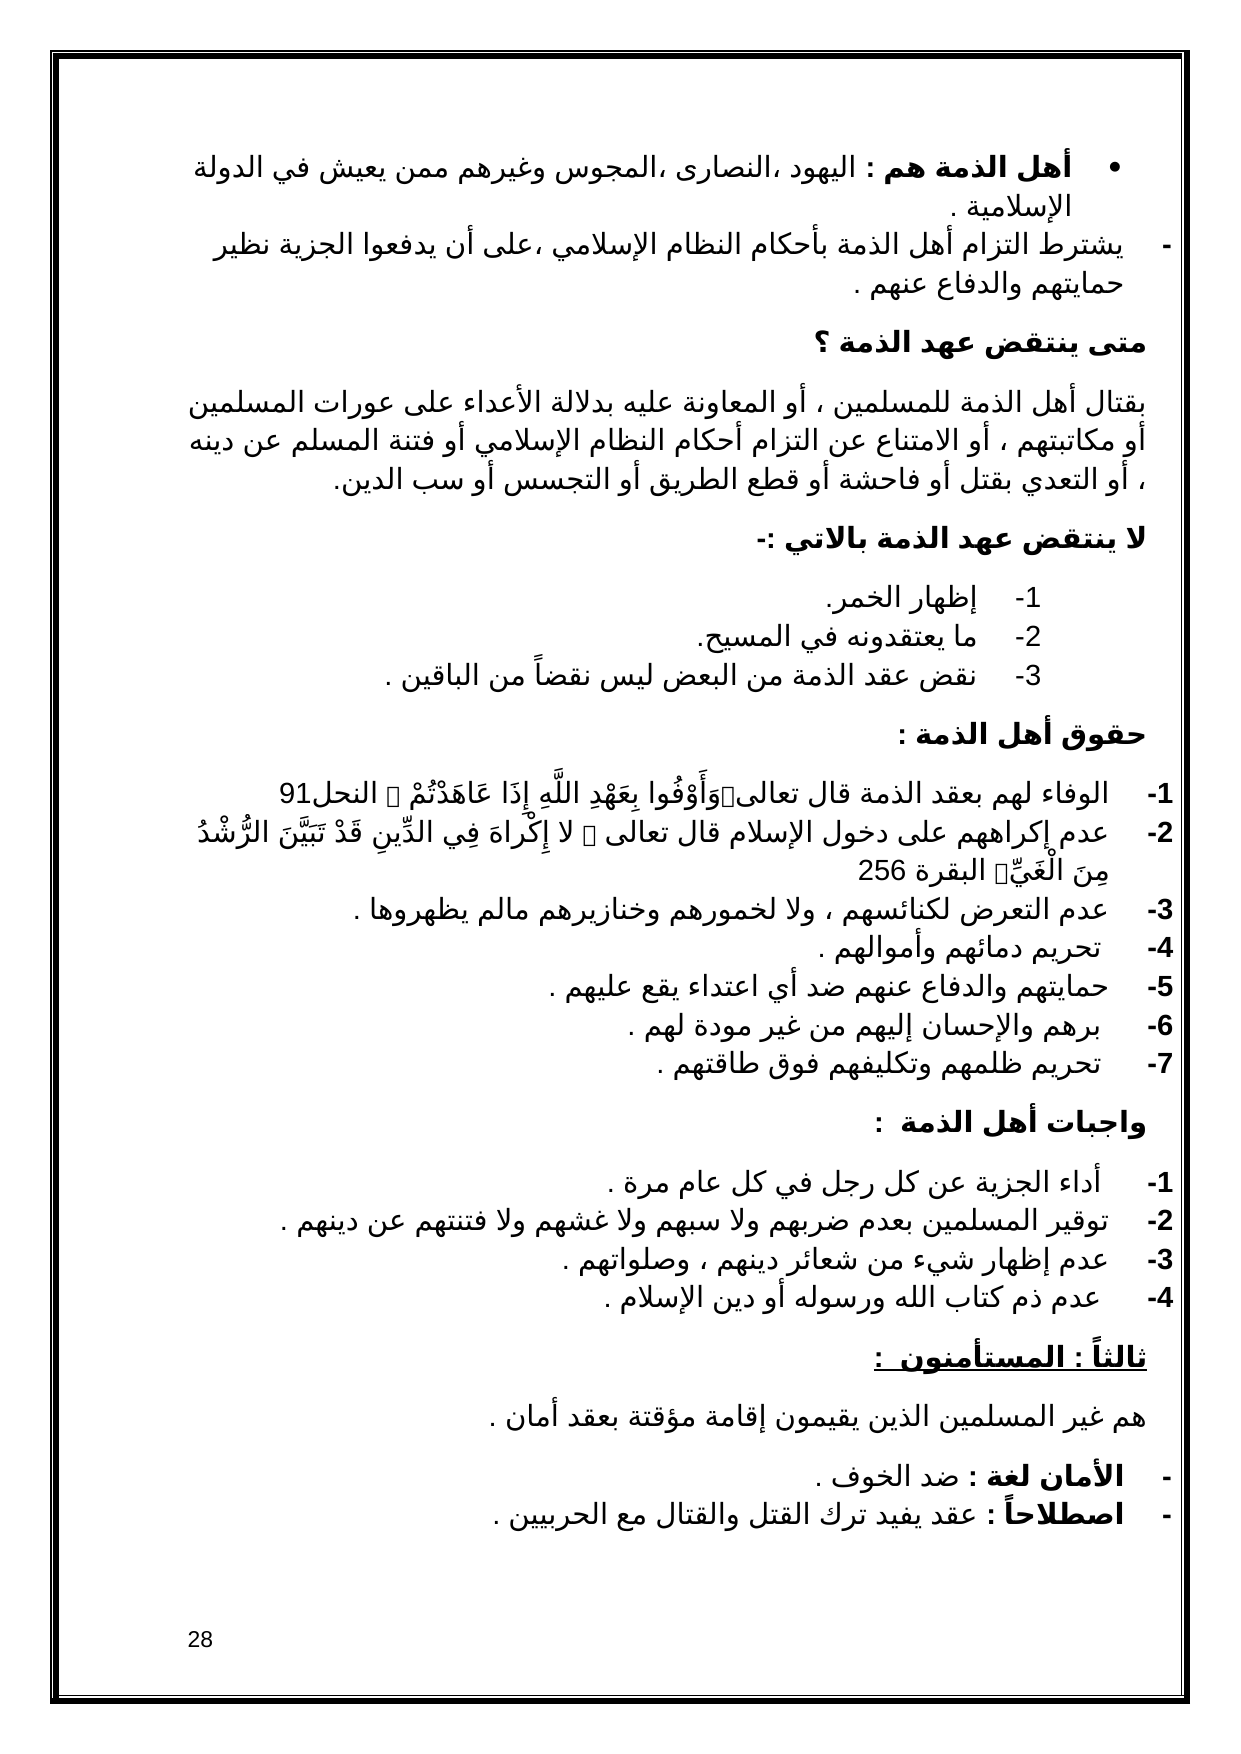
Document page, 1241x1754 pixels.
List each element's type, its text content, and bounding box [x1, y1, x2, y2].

list عدم ذم كتاب الله ورسوله أو دين الإسلام . [187, 1280, 1147, 1314]
list يشترط التزام أهل الذمة بأحكام النظام الإسلامي ،على أن يدفعوا الجزية نظير حمايتهم والدفاع عنهم . [187, 227, 1162, 299]
text هم غير المسلمين الذين يقيمون إقامة مؤقتة بعقد أمان . [187, 1399, 1147, 1433]
list عدم إظهار شيء من شعائر دينهم ، وصلواتهم . [187, 1242, 1147, 1275]
text واجبات أهل الذمة : [187, 1105, 1147, 1139]
text بقتال أهل الذمة للمسلمين ، أو المعاونة عليه بدلالة الأعداء على عورات المسلمين أو مكاتبتهم ، أو الامتناع عن التزام أحكام النظام الإسلامي أو فتنة المسلم عن دينه ، أو التعدي بقتل أو فاحشة أو قطع الطريق أو التجسس أو سب الدين. [187, 384, 1147, 495]
list توقير المسلمين بعدم ضربهم ولا سبهم ولا غشهم ولا فتنتهم عن دينهم . [187, 1203, 1147, 1237]
list حمايتهم والدفاع عنهم ضد أي اعتداء يقع عليهم . [187, 969, 1147, 1002]
list ما يعتقدونه في المسيح. [187, 619, 1015, 652]
list أهل الذمة هم : اليهود ،النصارى ،المجوس وغيرهم ممن يعيش في الدولة الإسلامية . [187, 150, 1110, 222]
list إظهار الخمر. [187, 580, 1015, 614]
text ثالثاً : المستأمنون : [187, 1340, 1147, 1373]
text لا ينتقض عهد الذمة بالاتي :- [187, 521, 1147, 554]
list عدم إكراههم على دخول الإسلام قال تعالى لا إِكْراهَ فِي الدِّينِ قَدْ تَبَيَّنَ الرُّشْدُ مِنَ الْغَيِّ البقرة 256 [187, 815, 1147, 887]
text متى ينتقض عهد الذمة ؟ [187, 325, 1147, 359]
list برهم والإحسان إليهم من غير مودة لهم . [187, 1007, 1147, 1041]
text حقوق أهل الذمة : [187, 717, 1147, 750]
list عدم التعرض لكنائسهم ، ولا لخمورهم وخنازيرهم مالم يظهروها . [187, 892, 1147, 925]
list تحريم دمائهم وأموالهم . [187, 930, 1147, 964]
list أداء الجزية عن كل رجل في كل عام مرة . [187, 1165, 1147, 1198]
list اصطلاحاً : عقد يفيد ترك القتل والقتال مع الحربيين . [187, 1497, 1162, 1531]
list الأمان لغة : ضد الخوف . [187, 1458, 1162, 1492]
list الوفاء لهم بعقد الذمة قال تعالىوَأَوْفُوا بِعَهْدِ اللَّهِ إِذَا عَاهَدْتُمْ النحل91 [187, 776, 1147, 810]
list تحريم ظلمهم وتكليفهم فوق طاقتهم . [187, 1046, 1147, 1079]
list نقض عقد الذمة من البعض ليس نقضاً من الباقين . [187, 657, 1015, 691]
